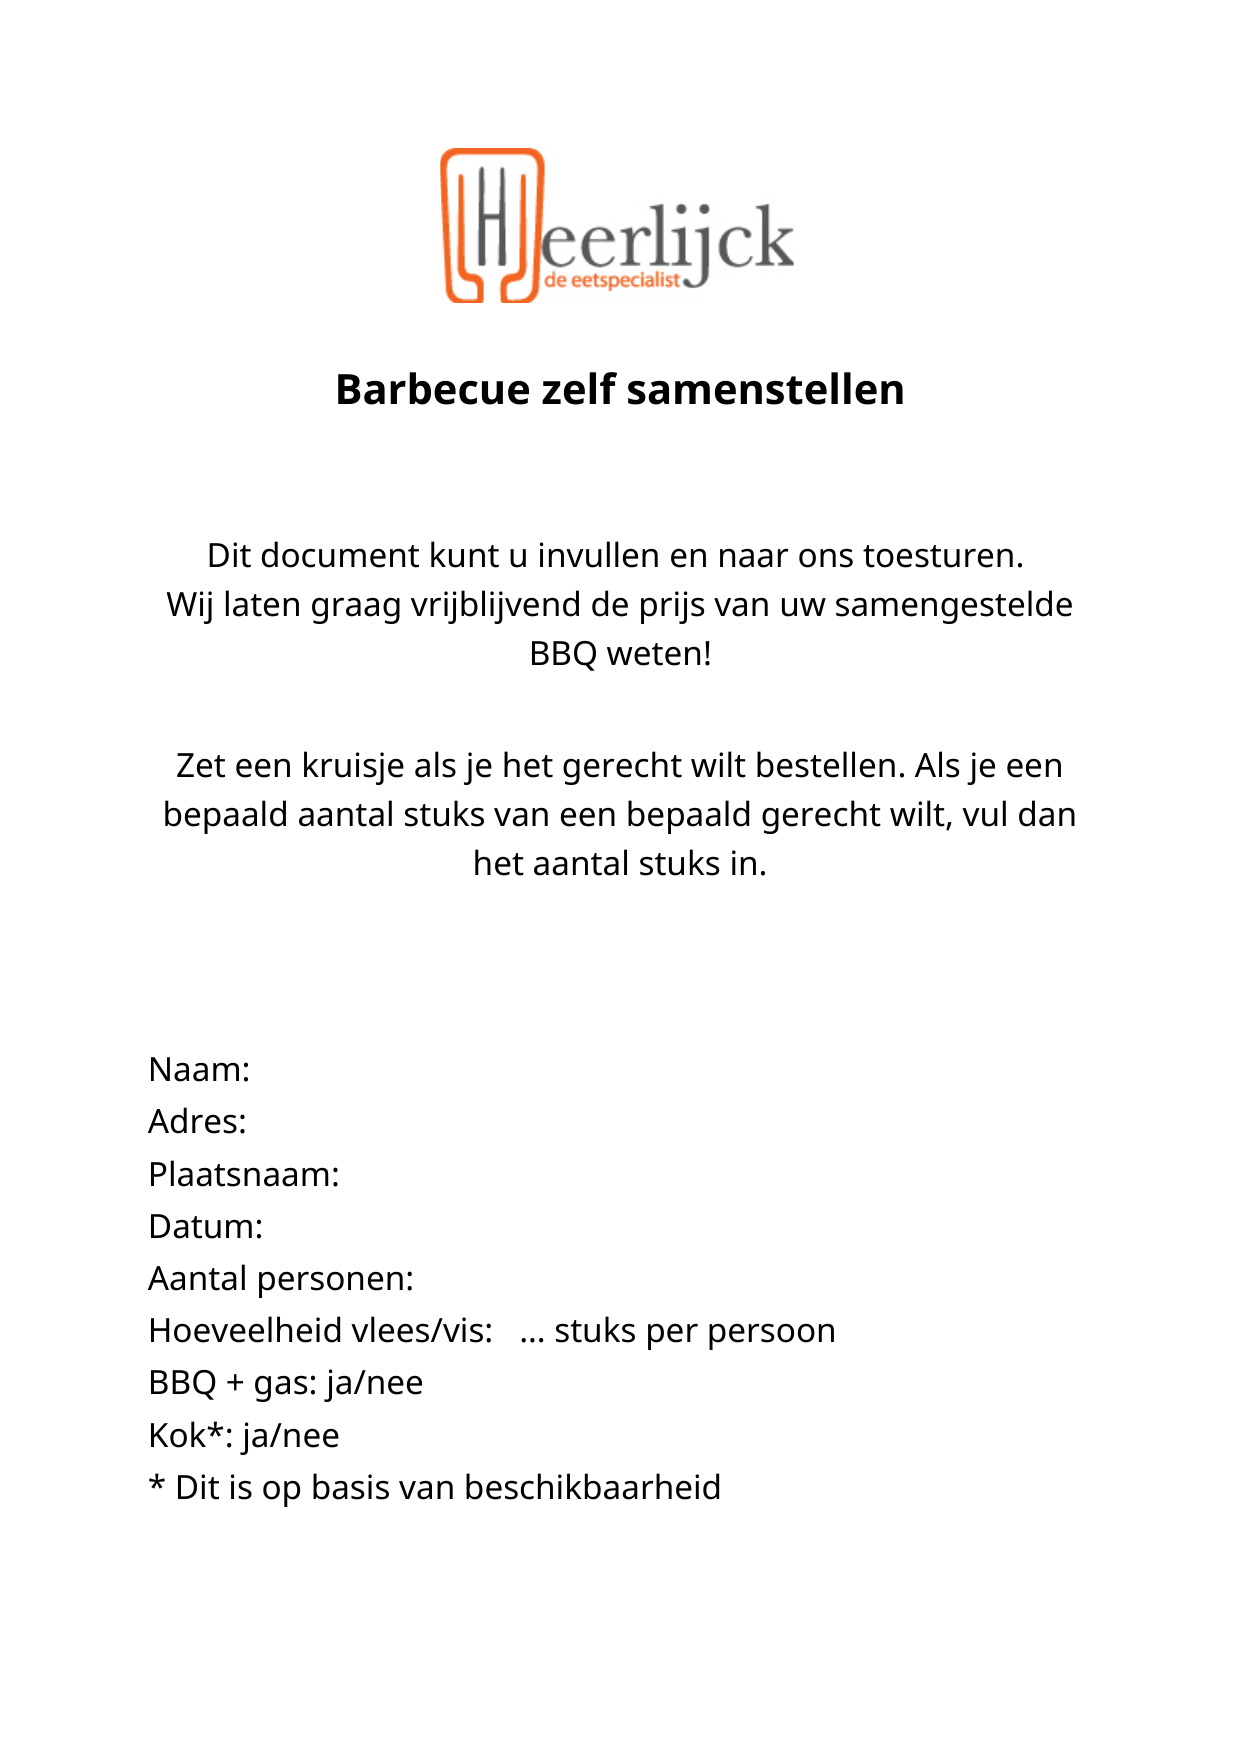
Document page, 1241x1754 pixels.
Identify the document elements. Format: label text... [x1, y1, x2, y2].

text Barbecue zelf samenstellen [148, 360, 1093, 417]
text Dit document kunt u invullen en naar ons toesturen. Wij laten graag vrijblijvend de prijs van uw samengestelde BBQ weten! [148, 531, 1093, 675]
text Zet een kruisje als je het gerecht wilt bestellen. Als je een bepaald aantal stuks van een bepaald gerecht wilt, vul dan het aantal stuks in. [148, 742, 1093, 885]
text Naam: Adres: Plaatsnaam: Datum: Aantal personen: Hoeveelheid vlees/vis: … stuks per persoon BBQ + gas: ja/nee Kok*: ja/nee * Dit is op basis van beschikbaarheid [148, 1046, 1093, 1541]
picture [440, 148, 794, 303]
